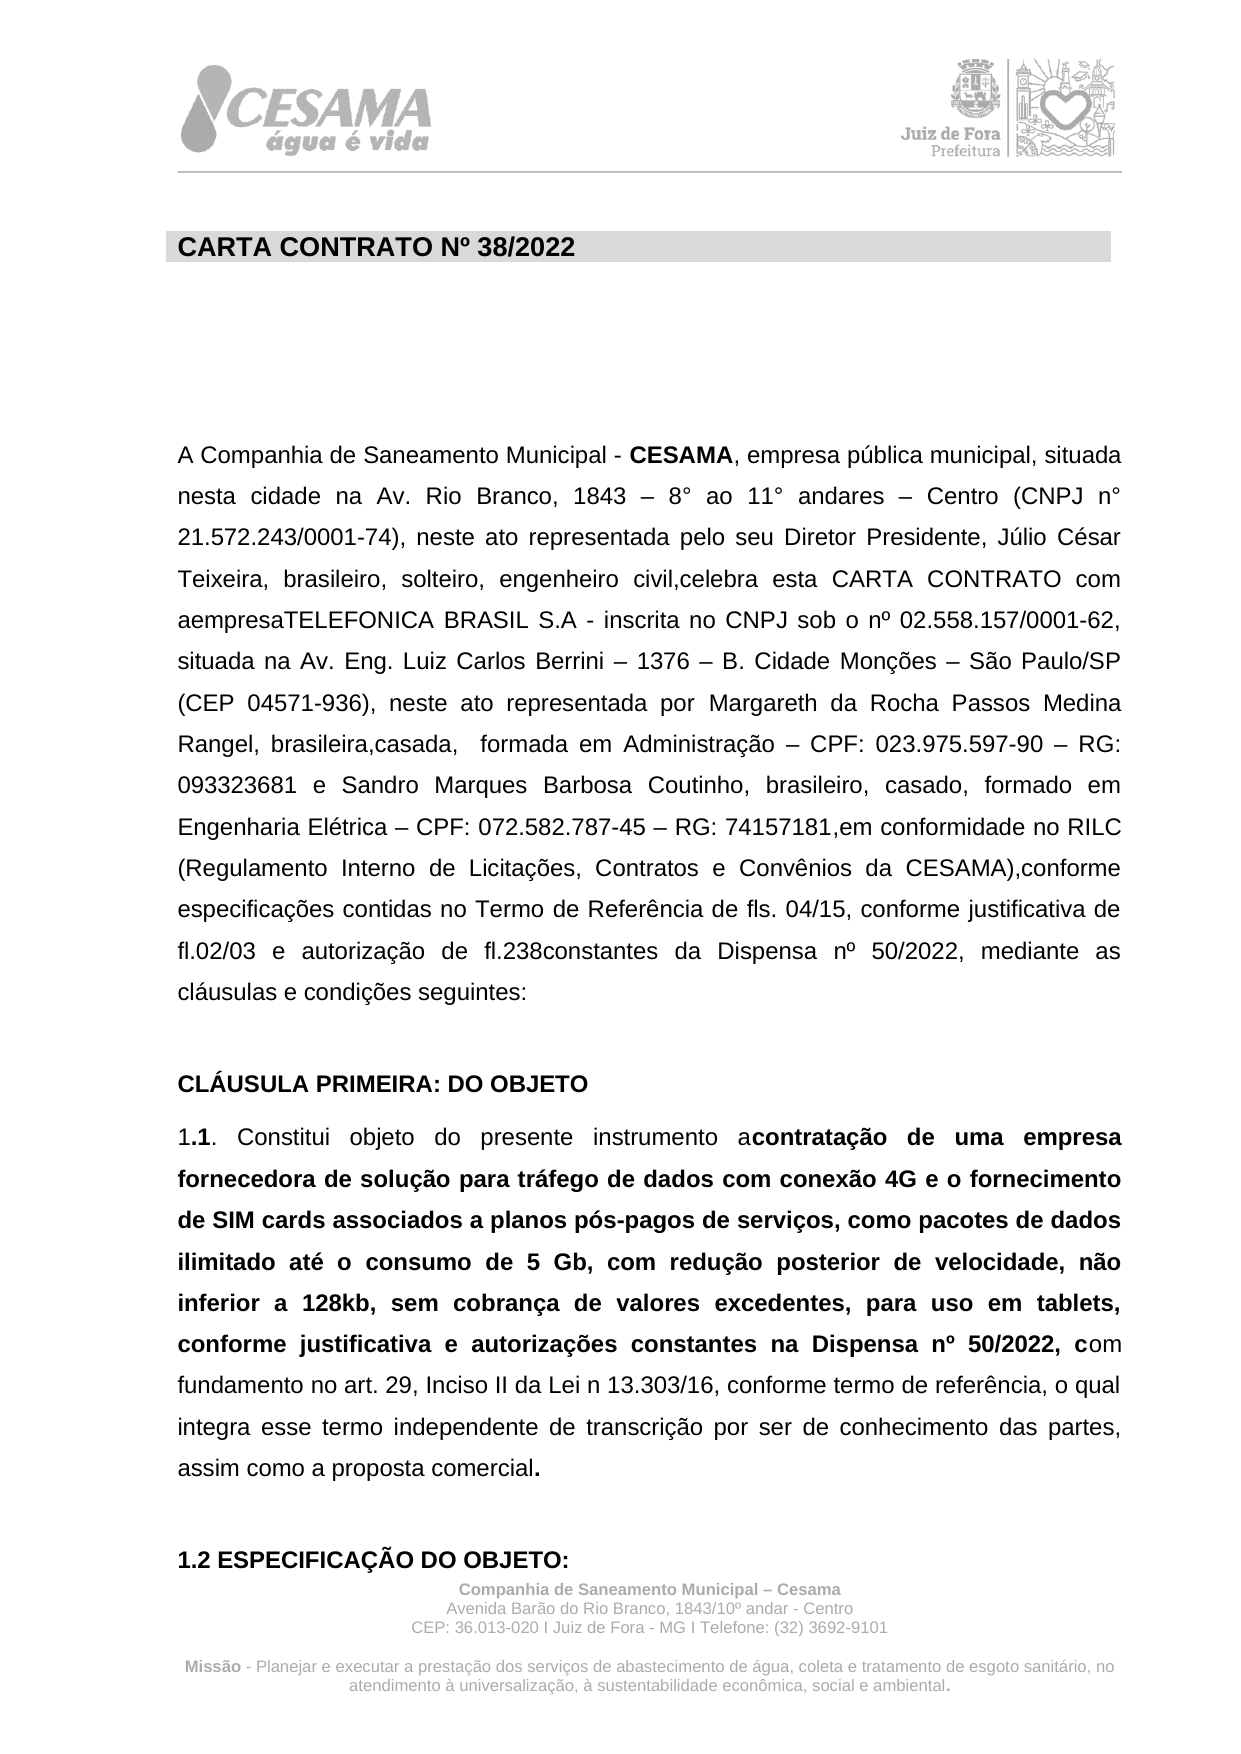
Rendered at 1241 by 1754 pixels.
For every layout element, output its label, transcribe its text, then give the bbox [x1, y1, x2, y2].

text 1.2 ESPECIFICAÇÃO DO OBJETO: [177, 1546, 1122, 1573]
subtitle CLÁUSULA PRIMEIRA: DO OBJETO [177, 1069, 1122, 1097]
picture [177, 59, 1123, 173]
table_header CARTA CONTRATO Nº 38/2022 [166, 231, 1111, 262]
text A Companhia de Saneamento Municipal - CESAMA, empresa pública municipal, situada nesta cidade na Av. Rio Branco, 1843 – 8° ao 11° andares – Centro (CNPJ n° 21.572.243/0001-74), neste ato representada pelo seu Diretor Presidente, Júlio César Teixeira, brasileiro, solteiro, engenheiro civil,celebra esta CARTA CONTRATO com aempresaTELEFONICA BRASIL S.A - inscrita no CNPJ sob o nº 02.558.157/0001-62, situada na Av. Eng. Luiz Carlos Berrini – 1376 – B. Cidade Monções – São Paulo/SP (CEP 04571-936), neste ato representada por Margareth da Rocha Passos Medina Rangel, brasileira,casada, formada em Administração – CPF: 023.975.597-90 – RG: 093323681 e Sandro Marques Barbosa Coutinho, brasileiro, casado, formado em Engenharia Elétrica – CPF: 072.582.787-45 – RG: 74157181,em conformidade no RILC (Regulamento Interno de Licitações, Contratos e Convênios da CESAMA),conforme especificações contidas no Termo de Referência de fls. 04/15, conforme justificativa de fl.02/03 e autorização de fl.238constantes da Dispensa nº 50/2022, mediante as cláusulas e condições seguintes: [177, 441, 1122, 1006]
text 1.1. Constitui objeto do presente instrumento acontratação de uma empresa fornecedora de solução para tráfego de dados com conexão 4G e o fornecimento de SIM cards associados a planos pós-pagos de serviços, como pacotes de dados ilimitado até o consumo de 5 Gb, com redução posterior de velocidade, não inferior a 128kb, sem cobrança de valores excedentes, para uso em tablets, conforme justificativa e autorizações constantes na Dispensa nº 50/2022, com fundamento no art. 29, Inciso II da Lei n 13.303/16, conforme termo de referência, o qual integra esse termo independente de transcrição por ser de conhecimento das partes, assim como a proposta comercial. [177, 1123, 1122, 1482]
